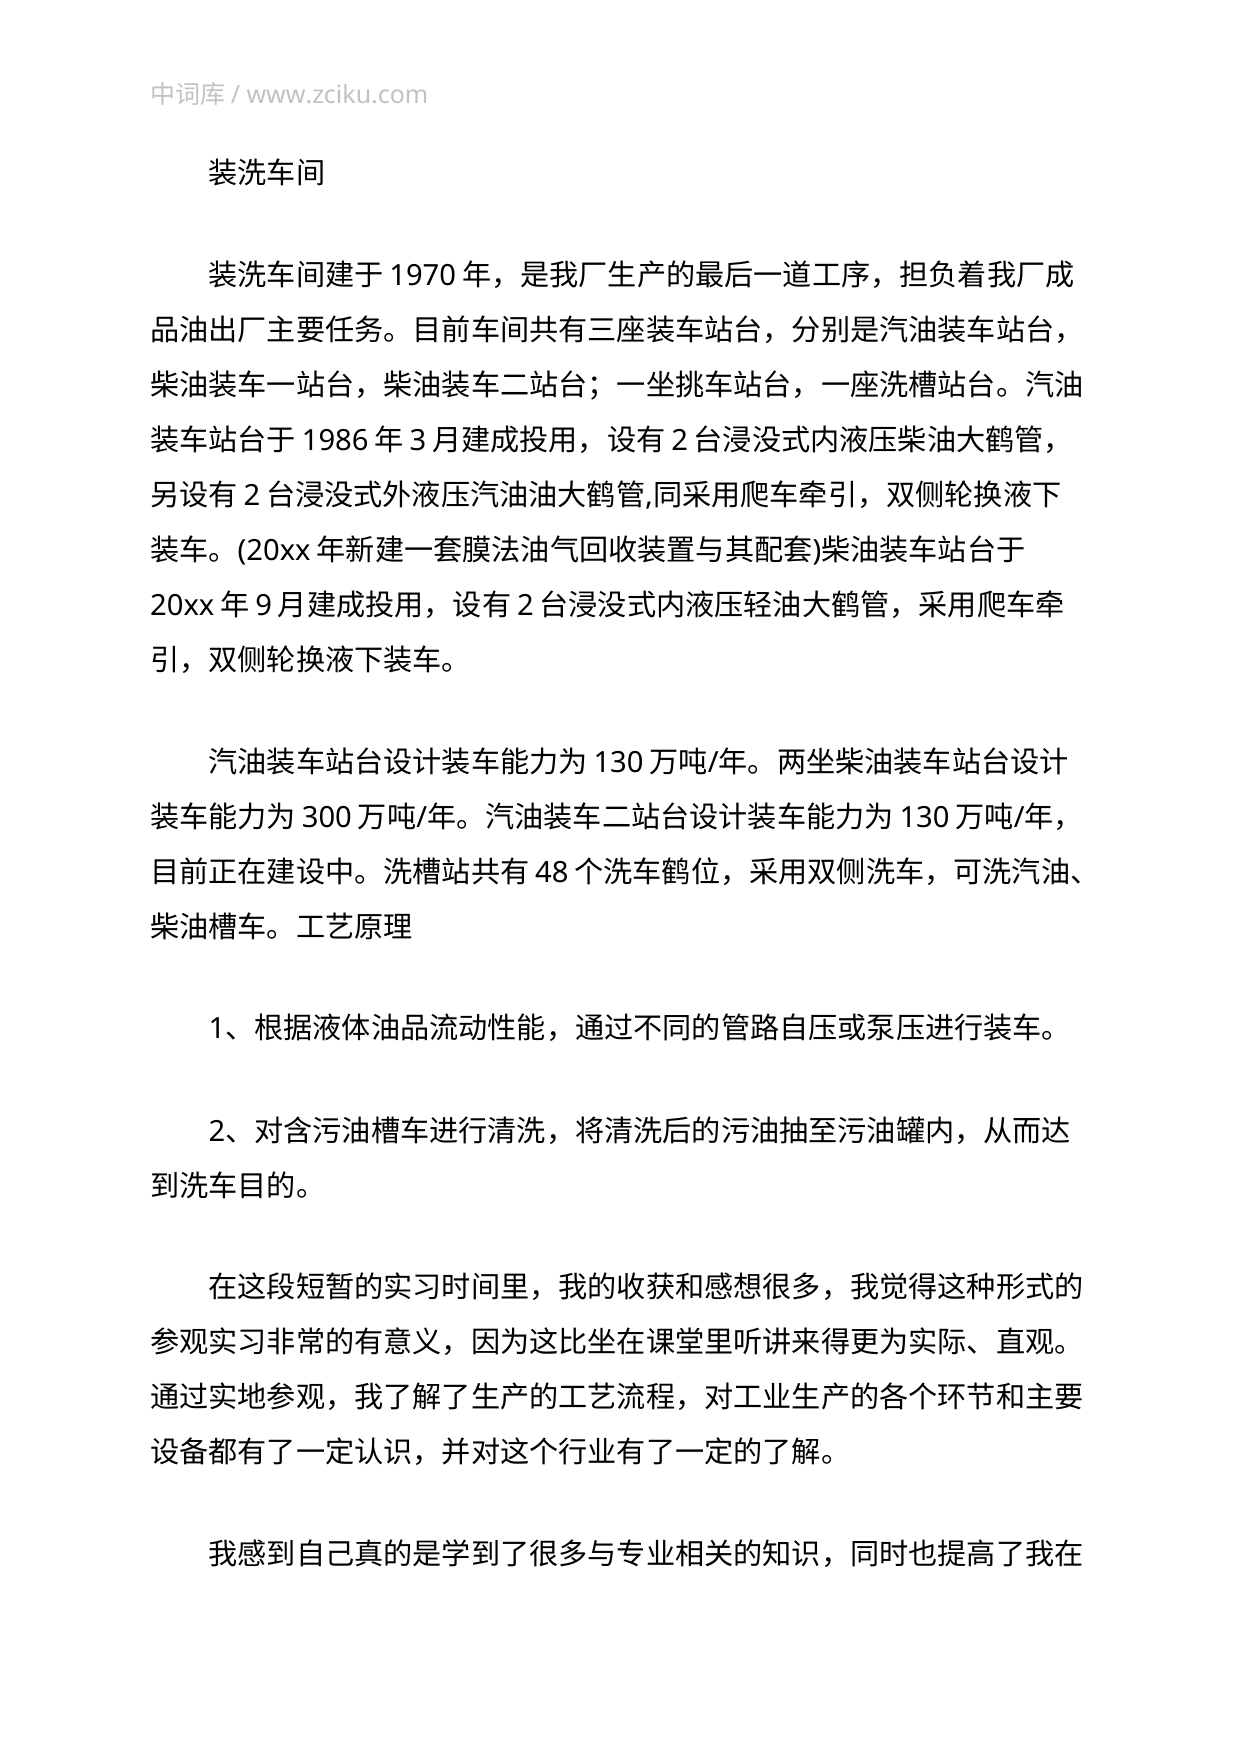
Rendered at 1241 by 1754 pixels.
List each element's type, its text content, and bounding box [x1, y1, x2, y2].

text 在这段短暂的实习时间里，我的收获和感想很多，我觉得这种形式的参观实习非常的有意义，因为这比坐在课堂里听讲来得更为实际、直观。通过实地参观，我了解了生产的工艺流程，对工业生产的各个环节和主要设备都有了一定认识，并对这个行业有了一定的了解。 [150, 1264, 1090, 1471]
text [150, 1530, 1090, 1573]
text 2、对含污油槽车进行清洗，将清洗后的污油抽至污油罐内，从而达到洗车目的。 [150, 1107, 1090, 1204]
text 1、根据液体油品流动性能，通过不同的管路自压或泵压进行装车。 [150, 1005, 1090, 1047]
text 汽油装车站台设计装车能力为130万吨/年。两坐柴油装车站台设计装车能力为300万吨/年。汽油装车二站台设计装车能力为130万吨/年，目前正在建设中。洗槽站共有48个洗车鹤位，采用双侧洗车，可洗汽油、柴油槽车。工艺原理 [150, 738, 1090, 946]
text 装洗车间 [150, 150, 1090, 192]
text 装洗车间建于1970年，是我厂生产的最后一道工序，担负着我厂成品油出厂主要任务。目前车间共有三座装车站台，分别是汽油装车站台，柴油装车一站台，柴油装车二站台；一坐挑车站台，一座洗槽站台。汽油装车站台于1986年3月建成投用，设有2台浸没式内液压柴油大鹤管，另设有2台浸没式外液压汽油油大鹤管,同采用爬车牵引，双侧轮换液下装车。(20xx年新建一套膜法油气回收装置与其配套)柴油装车站台于20xx年9月建成投用，设有2台浸没式内液压轻油大鹤管，采用爬车牵引，双侧轮换液下装车。 [150, 252, 1090, 679]
